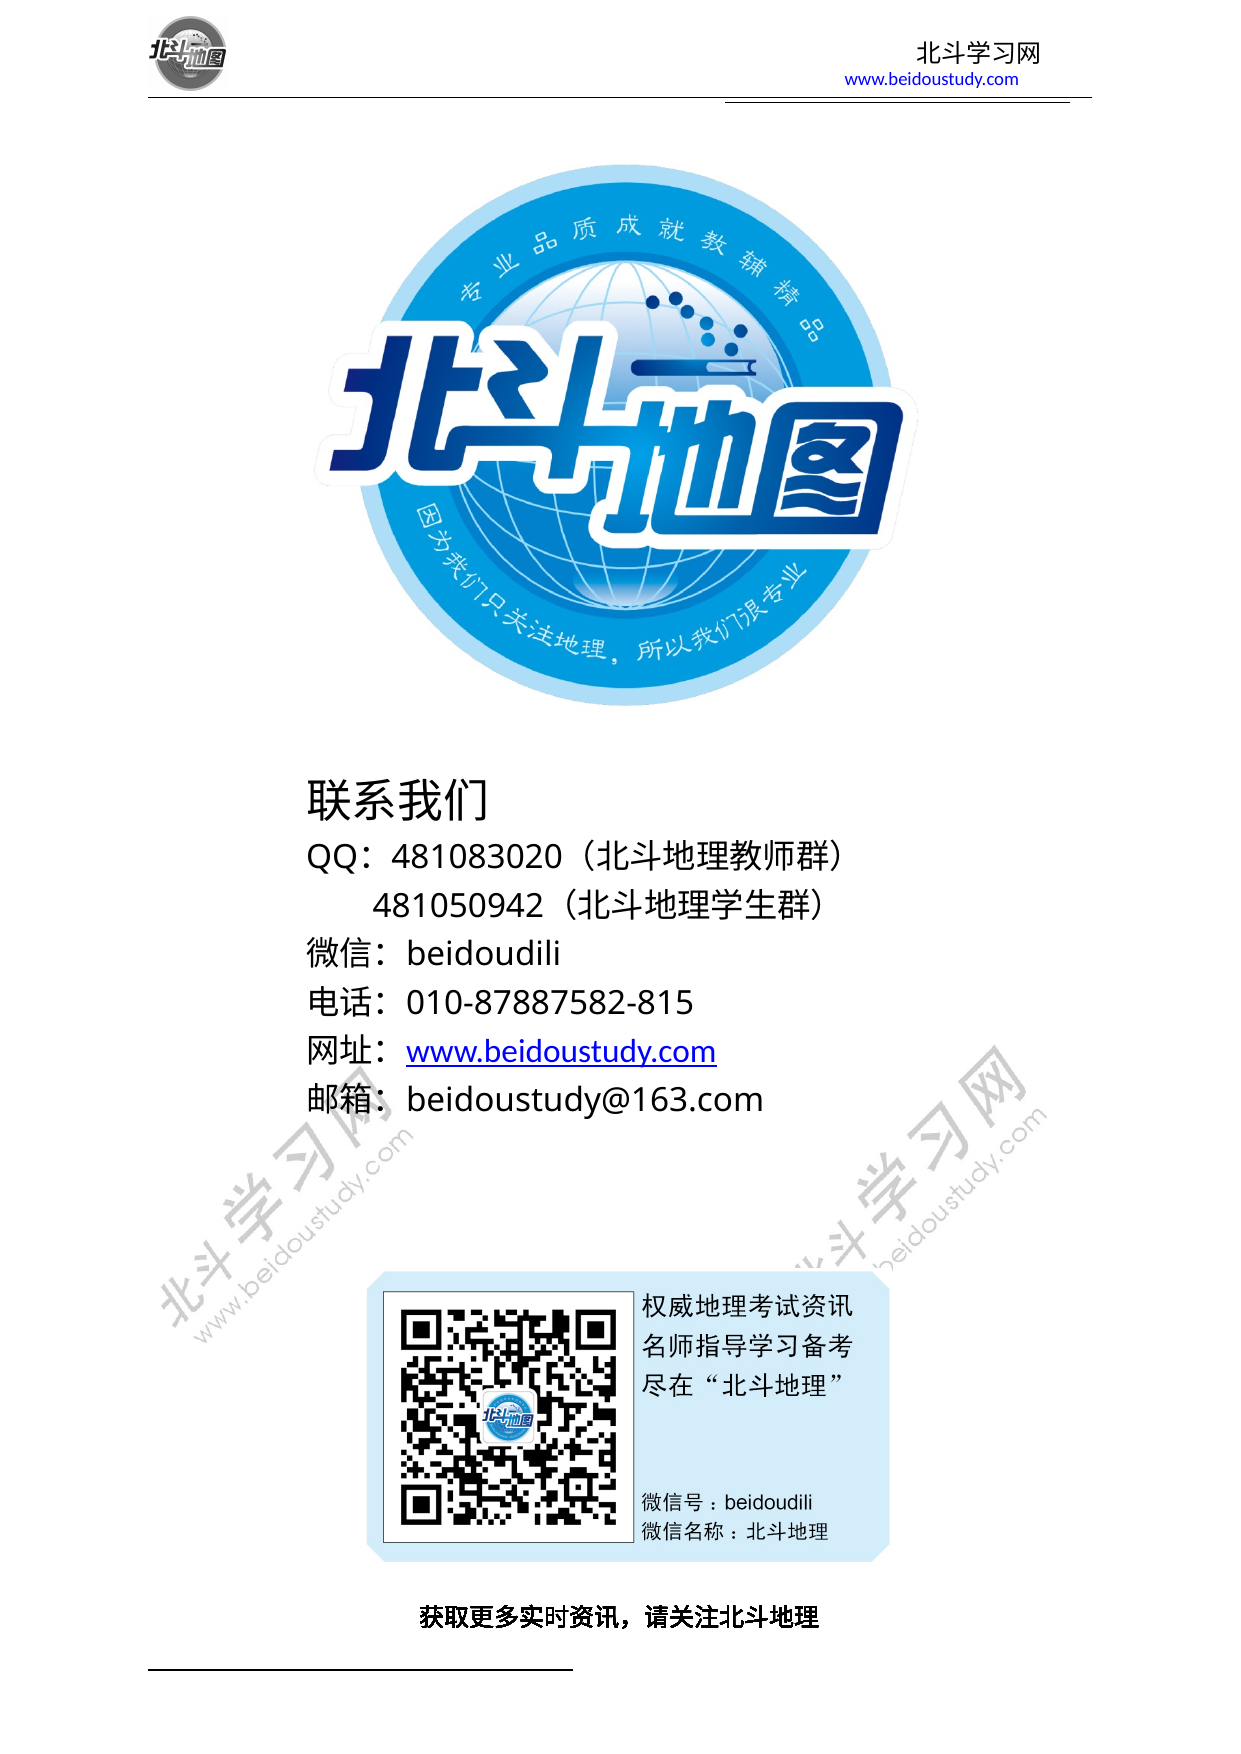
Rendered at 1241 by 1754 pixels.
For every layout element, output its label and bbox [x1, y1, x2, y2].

picture [147, 142, 1099, 1566]
picture [147, 16, 228, 91]
